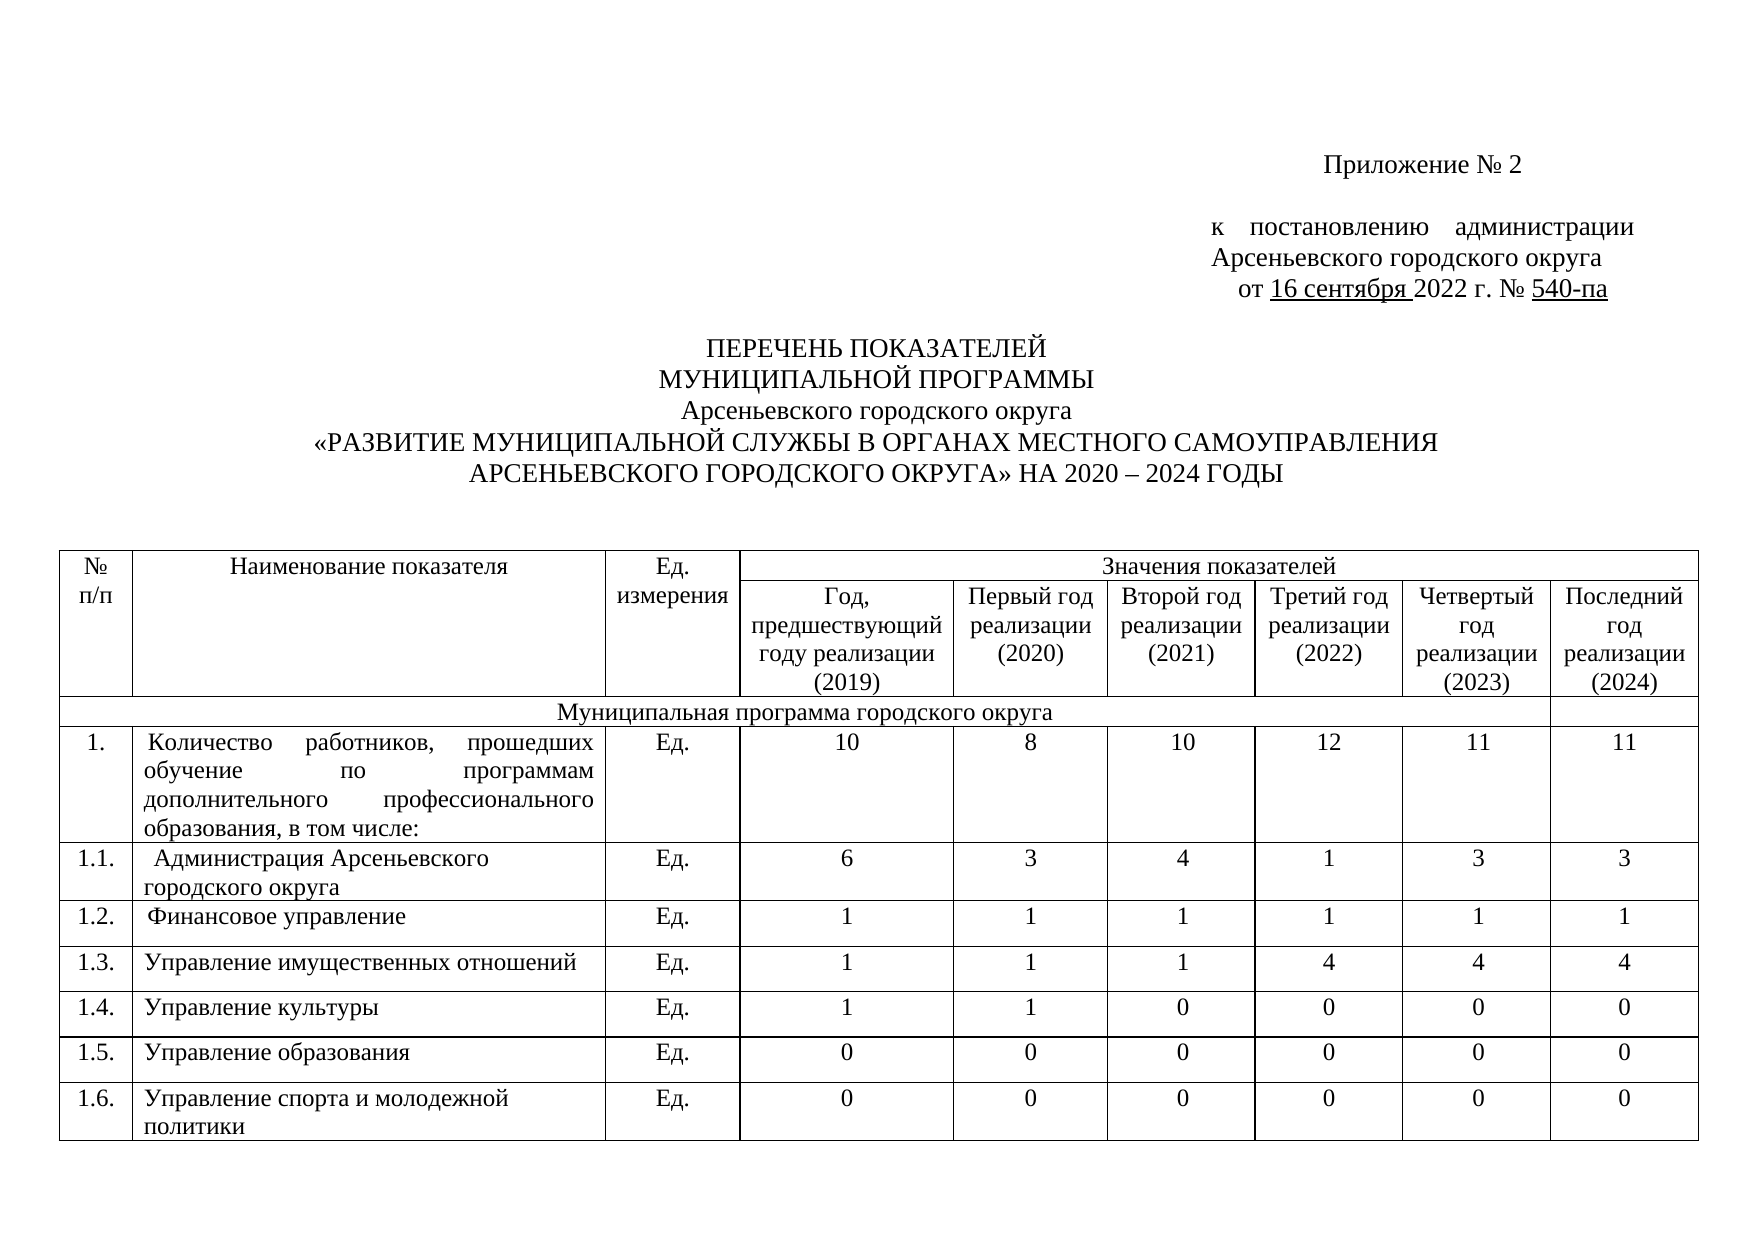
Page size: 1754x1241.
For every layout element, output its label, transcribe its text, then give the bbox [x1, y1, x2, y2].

table_cell 8 [954, 727, 1107, 842]
table_cell Управление образования [133, 1038, 605, 1082]
table_cell 1.1. [60, 843, 132, 900]
table_cell 4 [1551, 947, 1698, 991]
text к постановлению администрации Арсеньевского городского округа [1211, 210, 1634, 272]
text МУНИЦИПАЛЬНОЙ ПРОГРАММЫ [118, 363, 1634, 394]
table_cell 1 [1108, 947, 1254, 991]
table_cell Ед. [606, 1083, 739, 1140]
table_cell 1 [1551, 901, 1698, 946]
table_cell Ед. [606, 843, 739, 900]
table_cell Ед. [606, 947, 739, 991]
table_cell 1.3. [60, 947, 132, 991]
text Арсеньевского городского округа [118, 394, 1634, 426]
table_cell [1551, 697, 1698, 726]
text Приложение № 2 [1211, 148, 1634, 179]
table_cell 1 [1256, 843, 1402, 900]
table_cell 1 [1108, 901, 1254, 946]
table_cell 0 [1108, 1083, 1254, 1140]
table_header № п/п [60, 551, 132, 696]
table_cell Финансовое управление [133, 901, 605, 946]
table_cell 0 [1256, 1083, 1402, 1140]
text АРСЕНЬЕВСКОГО ГОРОДСКОГО ОКРУГА» НА 2020 – 2024 ГОДЫ [118, 457, 1634, 488]
table_cell 1 [954, 992, 1107, 1036]
table_cell 1.6. [60, 1083, 132, 1140]
table_cell Управление культуры [133, 992, 605, 1036]
table_cell 0 [1403, 992, 1550, 1036]
table_cell 0 [1551, 1038, 1698, 1082]
table_cell Первый год реализации (2020) [954, 581, 1107, 696]
table_cell 0 [741, 1038, 953, 1082]
table_cell Ед. [606, 992, 739, 1036]
text ПЕРЕЧЕНЬ ПОКАЗАТЕЛЕЙ [118, 332, 1634, 363]
table_cell 0 [1403, 1038, 1550, 1082]
table_cell Год, предшествующий году реализации (2019) [741, 581, 953, 696]
table_cell Четвертый год реализации (2023) [1403, 581, 1550, 696]
table_cell Муниципальная программа городского округа [60, 697, 1550, 726]
table_cell 1 [741, 947, 953, 991]
table_cell 3 [954, 843, 1107, 900]
table_header Наименование показателя [133, 551, 605, 696]
table_cell 4 [1108, 843, 1254, 900]
table_cell Администрация Арсеньевского городского округа [133, 843, 605, 900]
table_cell 1. [60, 727, 132, 842]
table_cell Третий год реализации (2022) [1256, 581, 1402, 696]
table_cell 0 [954, 1038, 1107, 1082]
table_header Ед. измерения [606, 551, 739, 696]
table_cell 1.2. [60, 901, 132, 946]
table_header Значения показателей [741, 551, 1698, 580]
table_cell 4 [1256, 947, 1402, 991]
table_cell 1 [954, 947, 1107, 991]
text «РАЗВИТИЕ МУНИЦИПАЛЬНОЙ СЛУЖБЫ В ОРГАНАХ МЕСТНОГО САМОУПРАВЛЕНИЯ [118, 426, 1634, 457]
table_cell 3 [1551, 843, 1698, 900]
table_cell 3 [1403, 843, 1550, 900]
table_cell 0 [1256, 1038, 1402, 1082]
table_cell Управление имущественных отношений [133, 947, 605, 991]
table_cell 1 [1403, 901, 1550, 946]
table_cell 0 [1551, 1083, 1698, 1140]
table_cell 1.5. [60, 1038, 132, 1082]
table_cell 0 [1403, 1083, 1550, 1140]
table_cell 1 [1256, 901, 1402, 946]
table_cell 0 [741, 1083, 953, 1140]
table_cell 6 [741, 843, 953, 900]
table_cell 1.4. [60, 992, 132, 1036]
table_cell 0 [1108, 992, 1254, 1036]
table_cell Управление спорта и молодежной политики [133, 1083, 605, 1140]
table_cell 1 [741, 992, 953, 1036]
table_cell 1 [741, 901, 953, 946]
table_cell 4 [1403, 947, 1550, 991]
table_cell 12 [1256, 727, 1402, 842]
table_cell 0 [954, 1083, 1107, 1140]
table_cell Ед. [606, 1038, 739, 1082]
table_cell 11 [1403, 727, 1550, 842]
table_cell 10 [741, 727, 953, 842]
table_cell Ед. [606, 901, 739, 946]
table_cell 0 [1551, 992, 1698, 1036]
table_cell Ед. [606, 727, 739, 842]
table_cell 0 [1108, 1038, 1254, 1082]
table_cell 0 [1256, 992, 1402, 1036]
table_cell Количество работников, прошедших обучение по программам дополнительного профессионального образования, в том числе: [133, 727, 605, 842]
table_cell Второй год реализации (2021) [1108, 581, 1254, 696]
text от 16 сентября 2022 г. № 540-па [1211, 272, 1634, 303]
table_cell 1 [954, 901, 1107, 946]
table_cell 11 [1551, 727, 1698, 842]
table_cell 10 [1108, 727, 1254, 842]
table_cell Последний год реализации (2024) [1551, 581, 1698, 696]
